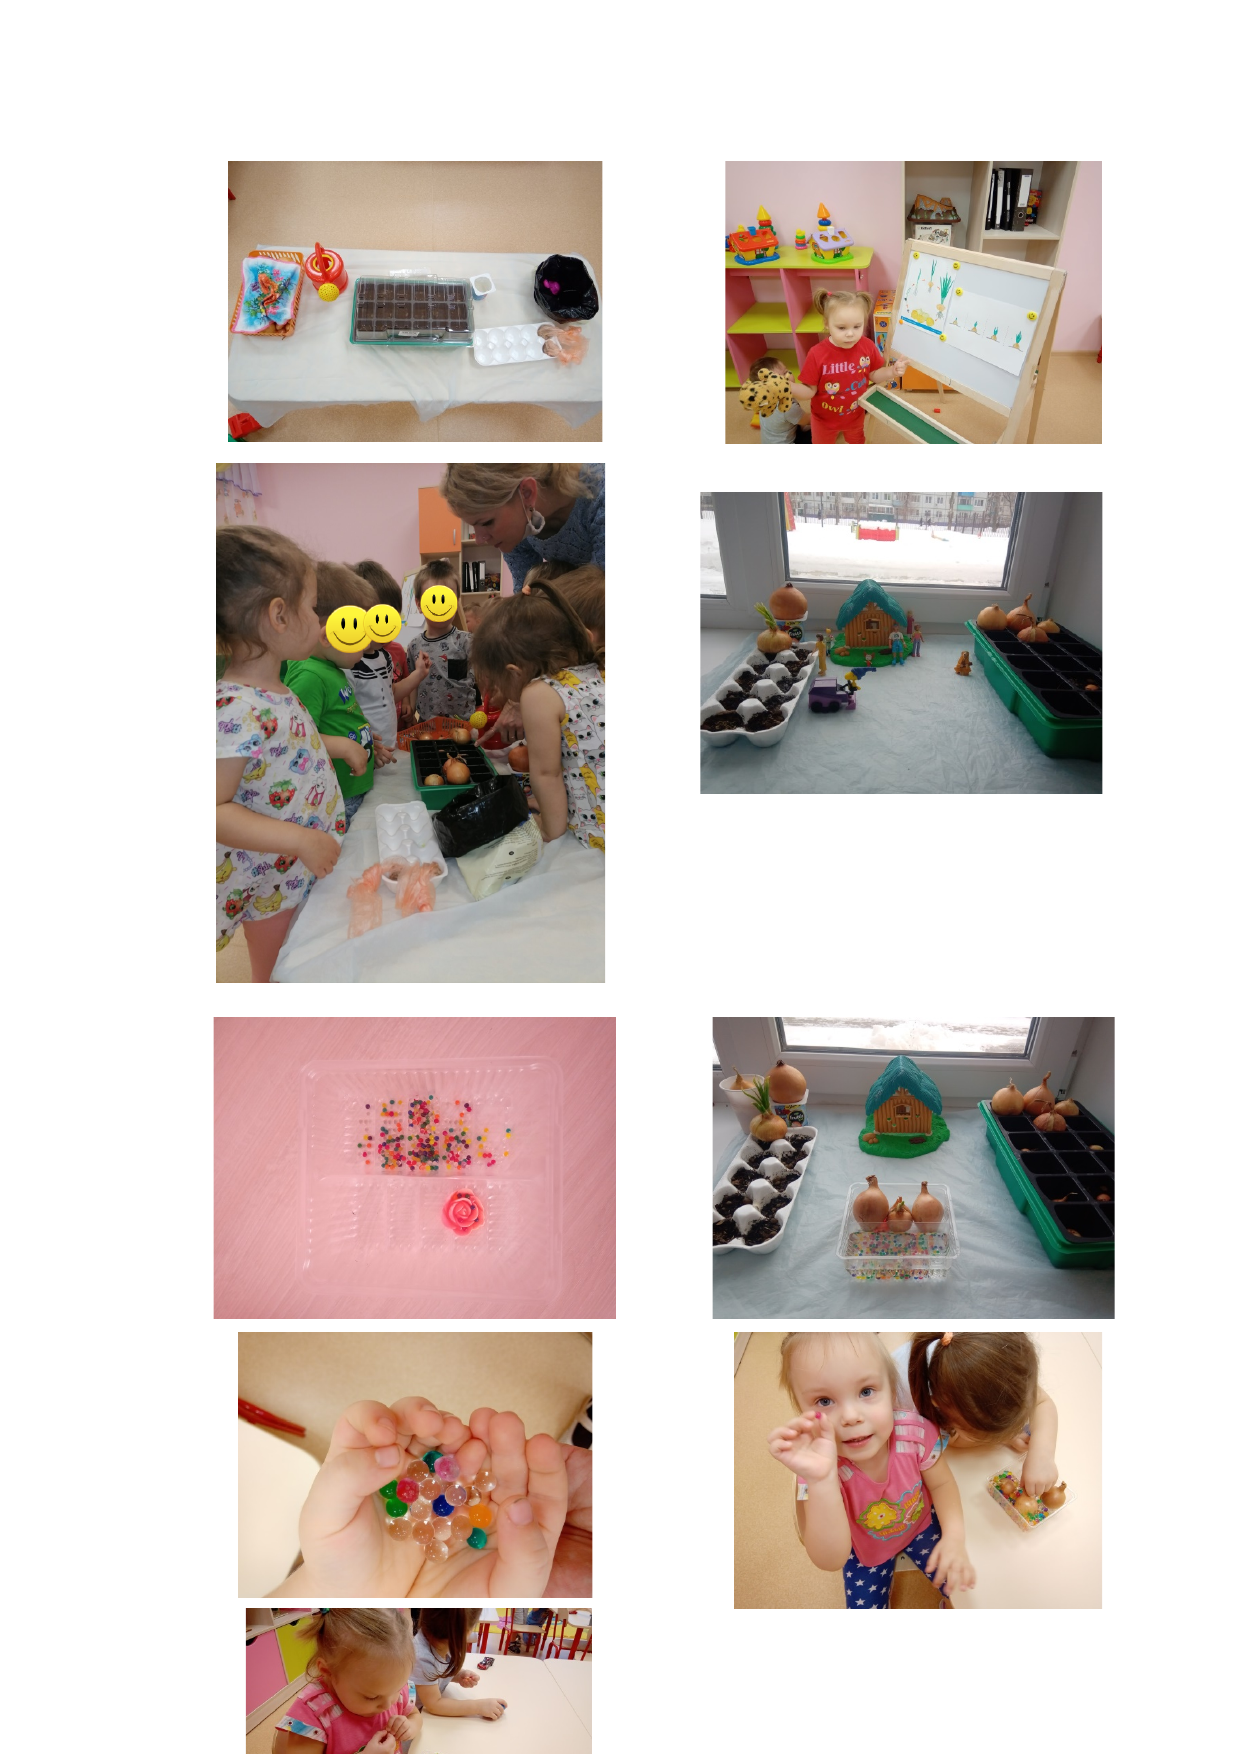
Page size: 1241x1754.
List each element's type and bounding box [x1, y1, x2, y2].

table_cell [166, 1332, 664, 1611]
table_cell [166, 1018, 664, 1332]
picture [725, 161, 1102, 444]
picture [228, 161, 603, 442]
table_cell [664, 1332, 1163, 1611]
table_header [664, 161, 1163, 457]
table_cell [664, 457, 1163, 1017]
table_cell [664, 1018, 1163, 1332]
table_header [166, 161, 664, 457]
picture [245, 1611, 592, 1754]
picture [712, 1017, 1115, 1319]
picture [238, 1332, 593, 1598]
table_cell [166, 457, 664, 1017]
